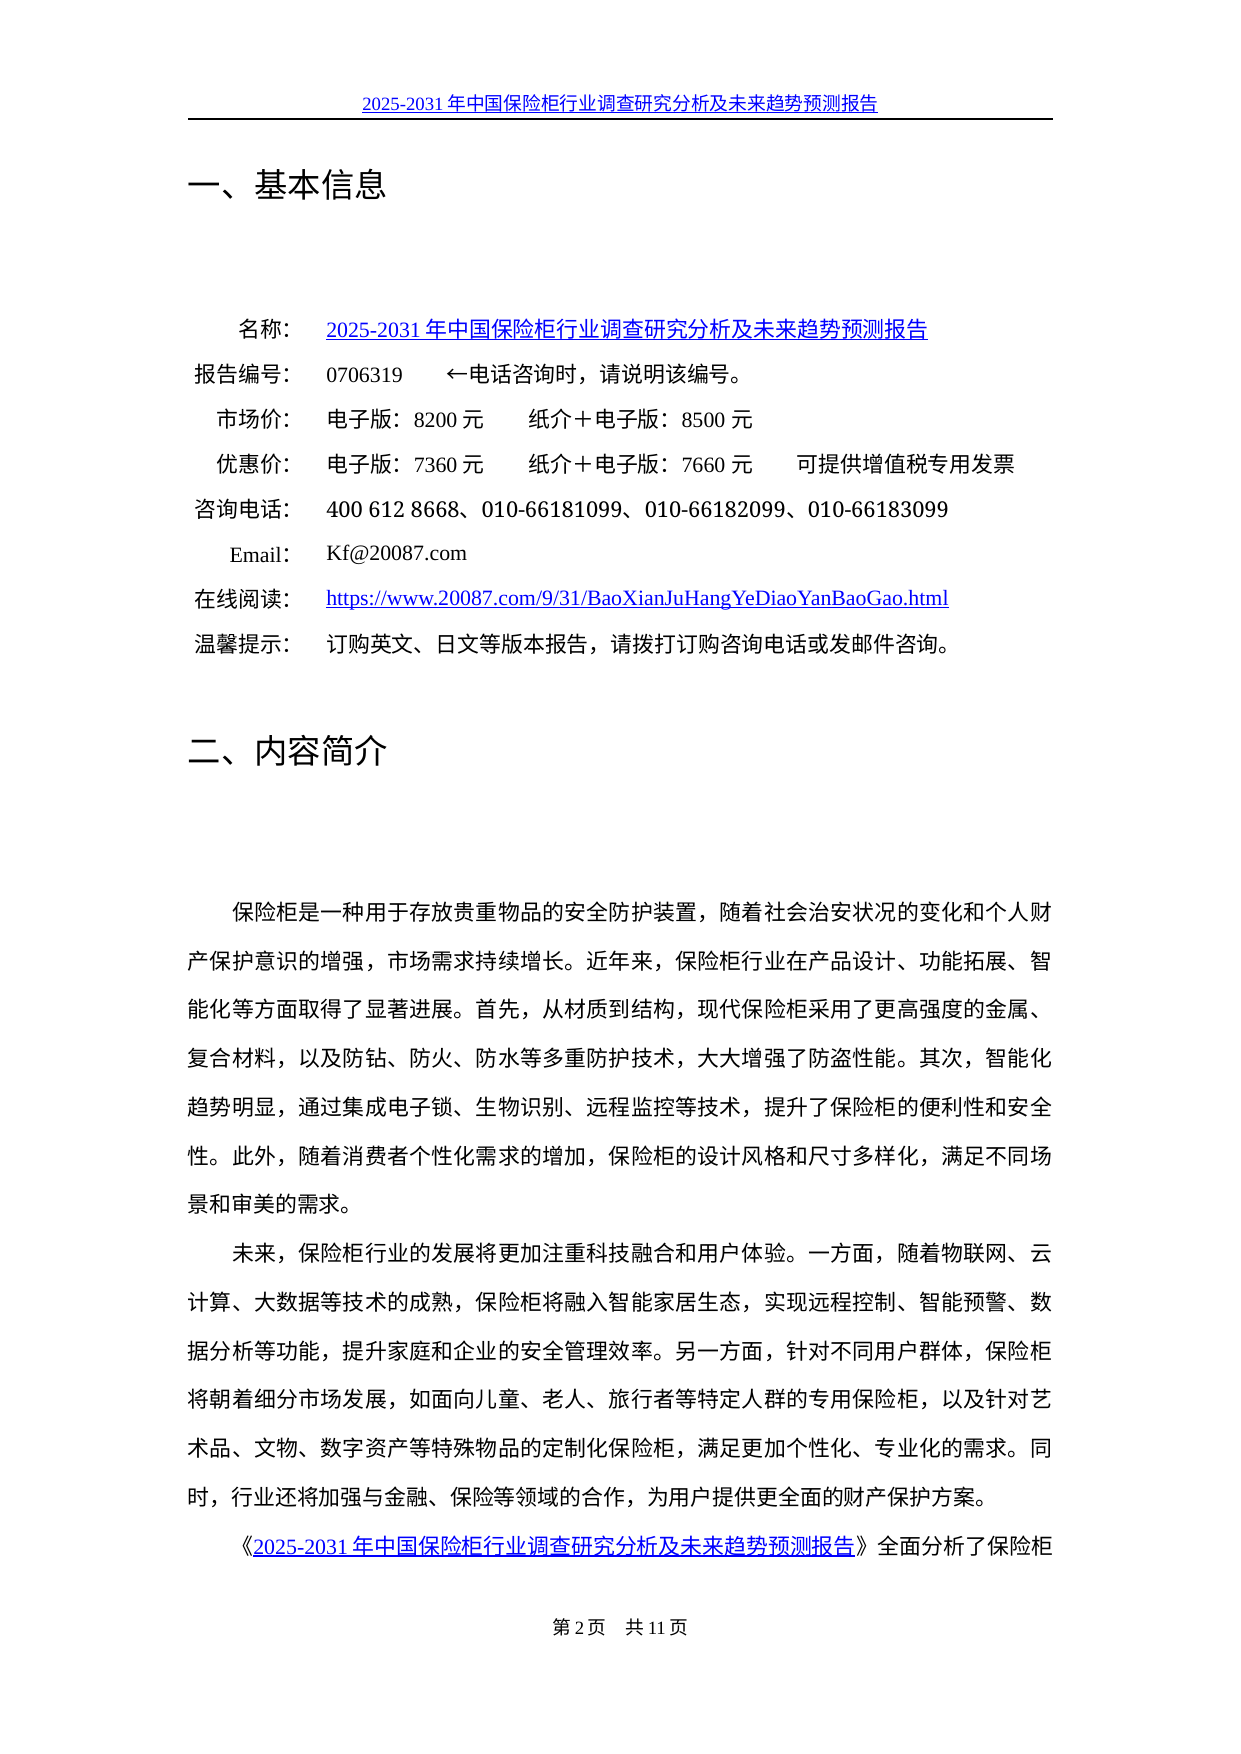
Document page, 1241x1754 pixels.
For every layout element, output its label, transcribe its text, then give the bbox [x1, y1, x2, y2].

title 二、内容简介 [187, 717, 1053, 782]
table_cell 在线阅读： [167, 582, 315, 627]
table_cell [315, 582, 1073, 627]
table_cell 订购英文、日文等版本报告，请拨打订购咨询电话或发邮件咨询。 [315, 627, 1073, 672]
title 一、基本信息 [187, 150, 1053, 215]
table_cell Email： [167, 537, 315, 582]
table_cell Kf@20087.com [315, 537, 1073, 582]
table_header 名称： [167, 312, 315, 357]
table_cell 咨询电话： [167, 492, 315, 537]
table_cell 电子版：8200 元 纸介＋电子版：8500 元 [315, 402, 1073, 447]
table_cell 优惠价： [167, 447, 315, 492]
table_header 2025-2031年中国保险柜行业调查研究分析及未来趋势预测报告 [315, 312, 1073, 357]
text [187, 894, 1053, 1561]
table_cell 报告编号： [167, 357, 315, 402]
table_cell 0706319 ←电话咨询时，请说明该编号。 [315, 357, 1073, 402]
table_cell 400 612 8668、010-66181099、010-66182099、010-66183099 [315, 492, 1073, 537]
table_cell 电子版：7360 元 纸介＋电子版：7660 元 可提供增值税专用发票 [315, 447, 1073, 492]
table_cell 市场价： [167, 402, 315, 447]
table_cell 温馨提示： [167, 627, 315, 672]
